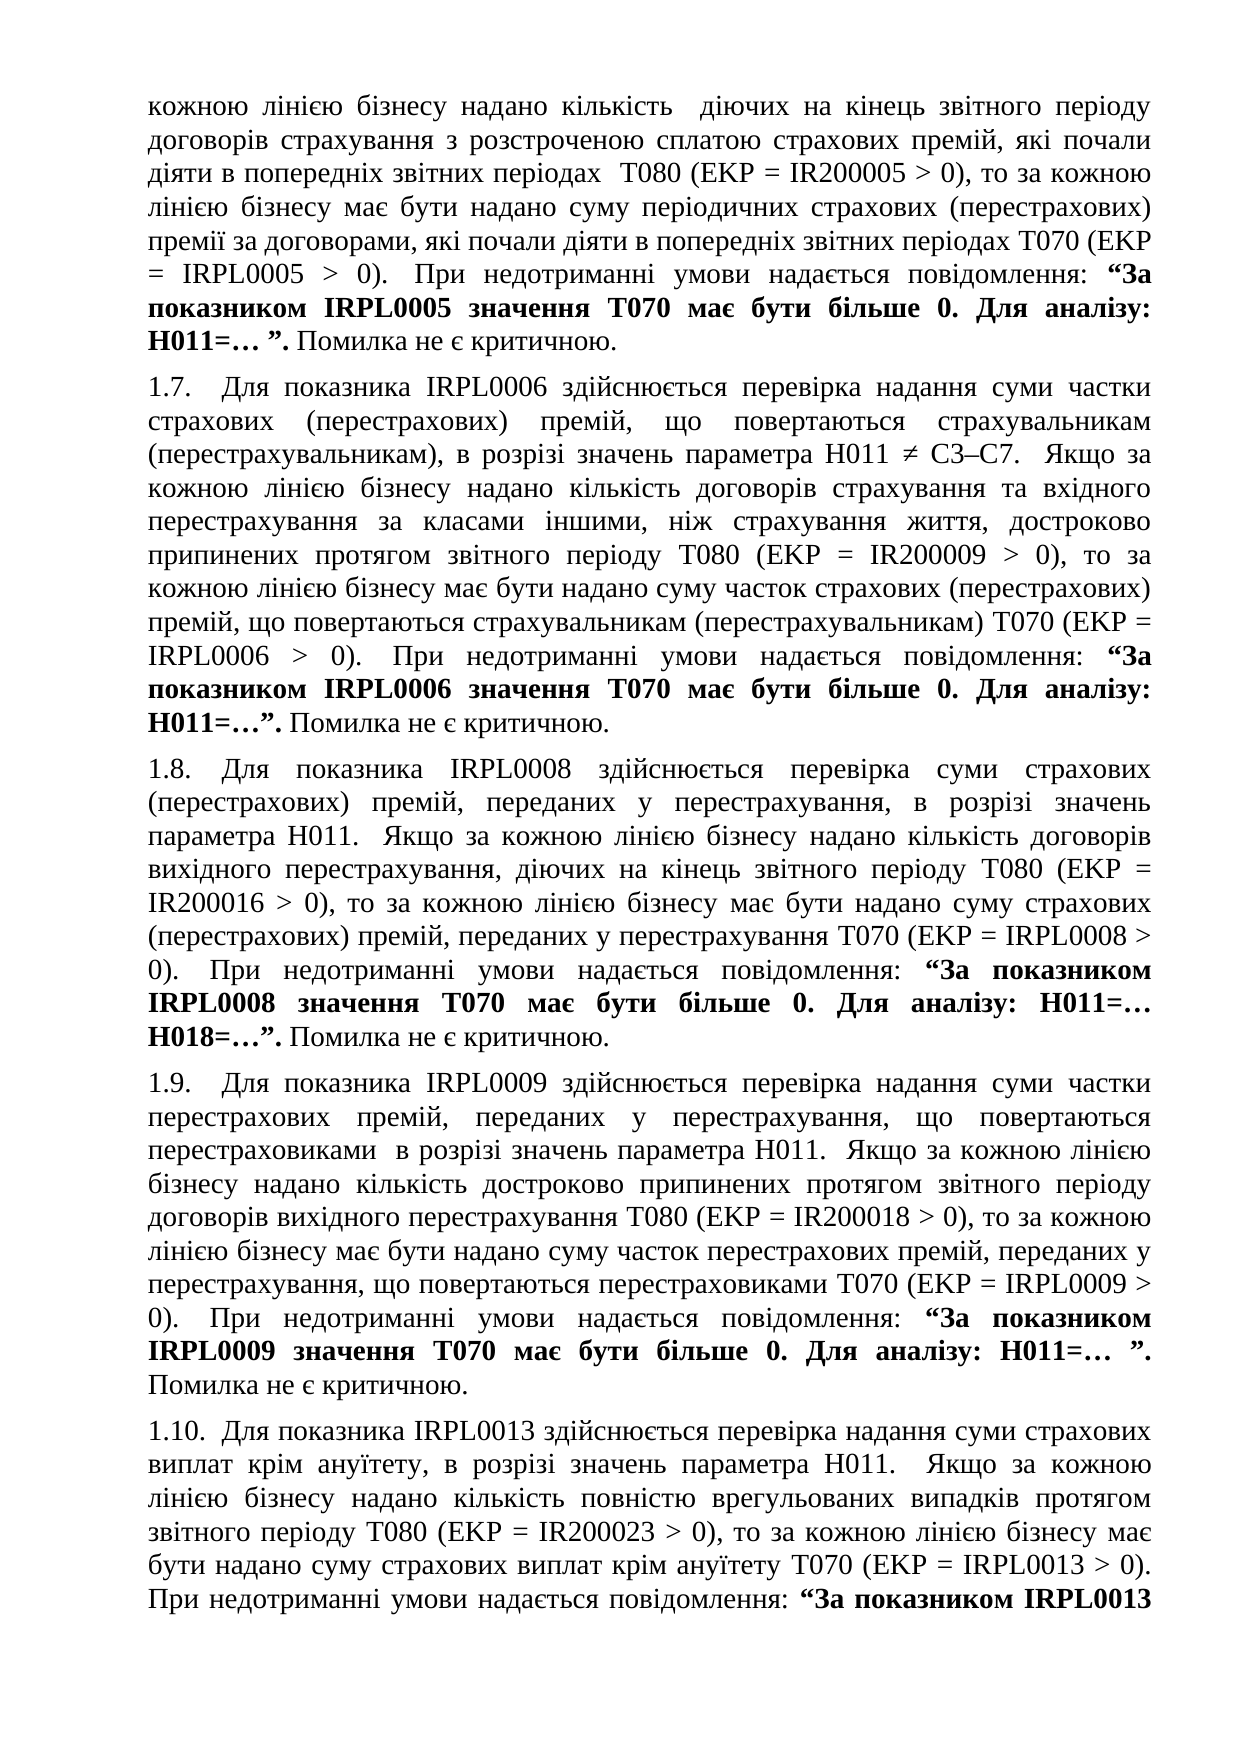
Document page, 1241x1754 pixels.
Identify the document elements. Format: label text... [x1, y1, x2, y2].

list Для показника IRPL0009 здійснюється перевірка надання суми частки перестрахових премій, переданих у перестрахування, що повертаються перестраховиками в розрізі значень параметра H011. Якщо за кожною лінією бізнесу надано кількість достроково припинених протягом звітного періоду договорів вихідного перестрахування T080 (EKP = IR200018 > 0), то за кожною лінією бізнесу має бути надано суму часток перестрахових премій, переданих у перестрахування, що повертаються перестраховиками T070 (EKP = IRPL0009 > 0). При недотриманні умови надається повідомлення: “За показником IRPL0009 значення T070 має бути більше 0. Для аналізу: H011=… ”. Помилка не є критичною. [148, 1065, 1152, 1401]
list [148, 88, 1152, 357]
list Для показника IRPL0006 здійснюється перевірка надання суми частки страхових (перестрахових) премій, що повертаються страхувальникам (перестрахувальникам), в розрізі значень параметра H011 ≠ C3–C7. Якщо за кожною лінією бізнесу надано кількість договорів страхування та вхідного перестрахування за класами іншими, ніж страхування життя, достроково припинених протягом звітного періоду T080 (EKP = IR200009 > 0), то за кожною лінією бізнесу має бути надано суму часток страхових (перестрахових) премій, що повертаються страхувальникам (перестрахувальникам) T070 (EKP = IRPL0006 > 0). При недотриманні умови надається повідомлення: “За показником IRPL0006 значення T070 має бути більше 0. Для аналізу: H011=…”. Помилка не є критичною. [148, 369, 1152, 738]
list Для показника IRPL0008 здійснюється перевірка суми страхових (перестрахових) премій, переданих у перестрахування, в розрізі значень параметра H011. Якщо за кожною лінією бізнесу надано кількість договорів вихідного перестрахування, діючих на кінець звітного періоду T080 (EKP = IR200016 > 0), то за кожною лінією бізнесу має бути надано суму страхових (перестрахових) премій, переданих у перестрахування T070 (EKP = IRPL0008 > 0). При недотриманні умови надається повідомлення: “За показником IRPL0008 значення T070 має бути більше 0. Для аналізу: H011=… H018=…”. Помилка не є критичною. [148, 751, 1152, 1053]
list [148, 1413, 1152, 1614]
